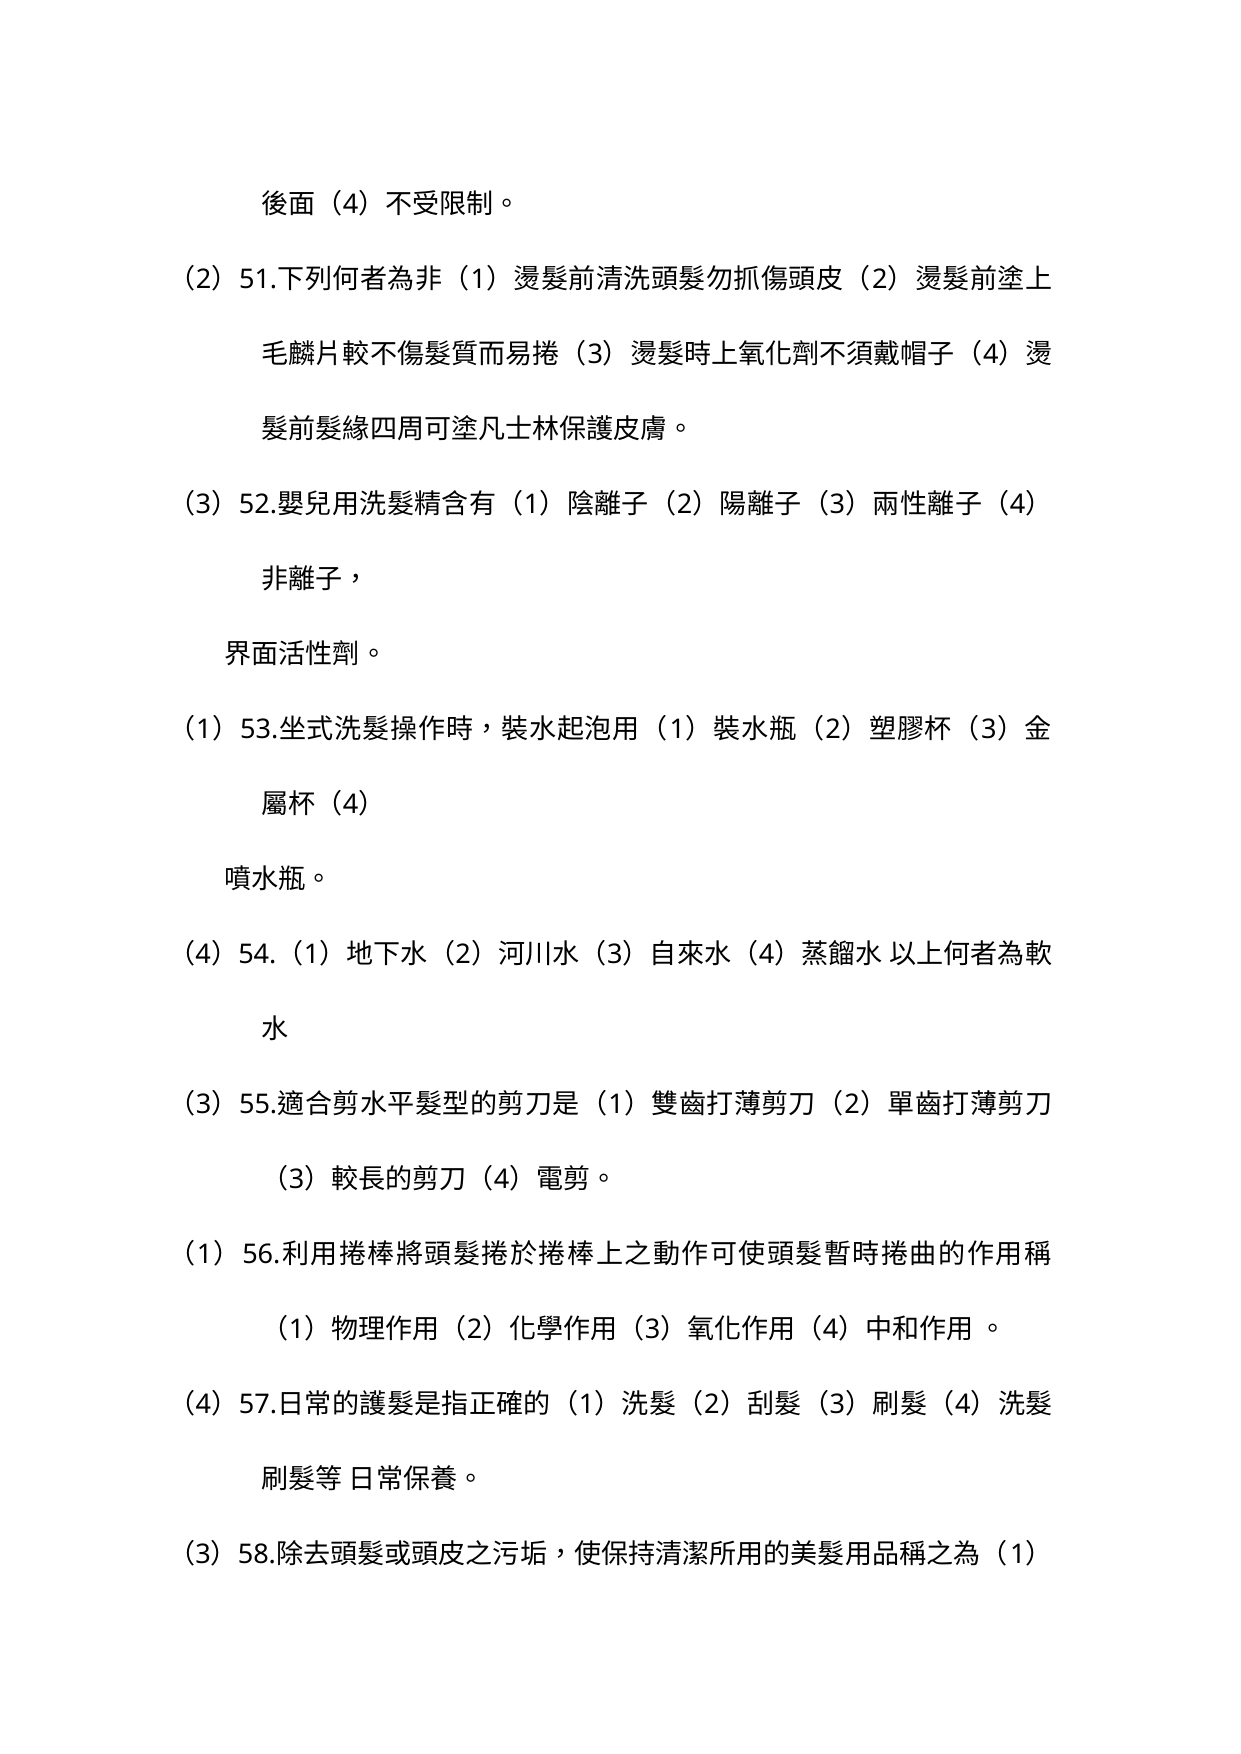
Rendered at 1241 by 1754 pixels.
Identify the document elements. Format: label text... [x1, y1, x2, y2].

text （1）53.坐式洗髮操作時，裝水起泡用（1）裝水瓶（2）塑膠杯（3）金屬杯（4） [168, 689, 1053, 839]
text （3）55.適合剪水平髮型的剪刀是（1）雙齒打薄剪刀（2）單齒打薄剪刀（3）較長的剪刀（4）電剪。 [168, 1064, 1053, 1214]
text （4）54.（1）地下水（2）河川水（3）自來水（4）蒸餾水 以上何者為軟水 [168, 914, 1053, 1064]
text （2）51.下列何者為非（1）燙髮前清洗頭髮勿抓傷頭皮（2）燙髮前塗上毛麟片較不傷髮質而易捲（3）燙髮時上氧化劑不須戴帽子（4）燙髮前髮緣四周可塗凡士林保護皮膚。 [168, 239, 1053, 464]
text （4）57.日常的護髮是指正確的（1）洗髮（2）刮髮（3）刷髮（4）洗髮、刷髮等 日常保養。 [168, 1364, 1053, 1514]
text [168, 1514, 1053, 1589]
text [168, 164, 1053, 239]
text 界面活性劑。 [168, 614, 1053, 689]
text （1）56.利用捲棒將頭髮捲於捲棒上之動作可使頭髮暫時捲曲的作用稱（1）物理作用（2）化學作用（3）氧化作用（4）中和作用 。 [168, 1214, 1053, 1364]
text （3）52.嬰兒用洗髮精含有（1）陰離子（2）陽離子（3）兩性離子（4）非離子， [168, 464, 1053, 614]
text 噴水瓶。 [168, 839, 1053, 914]
